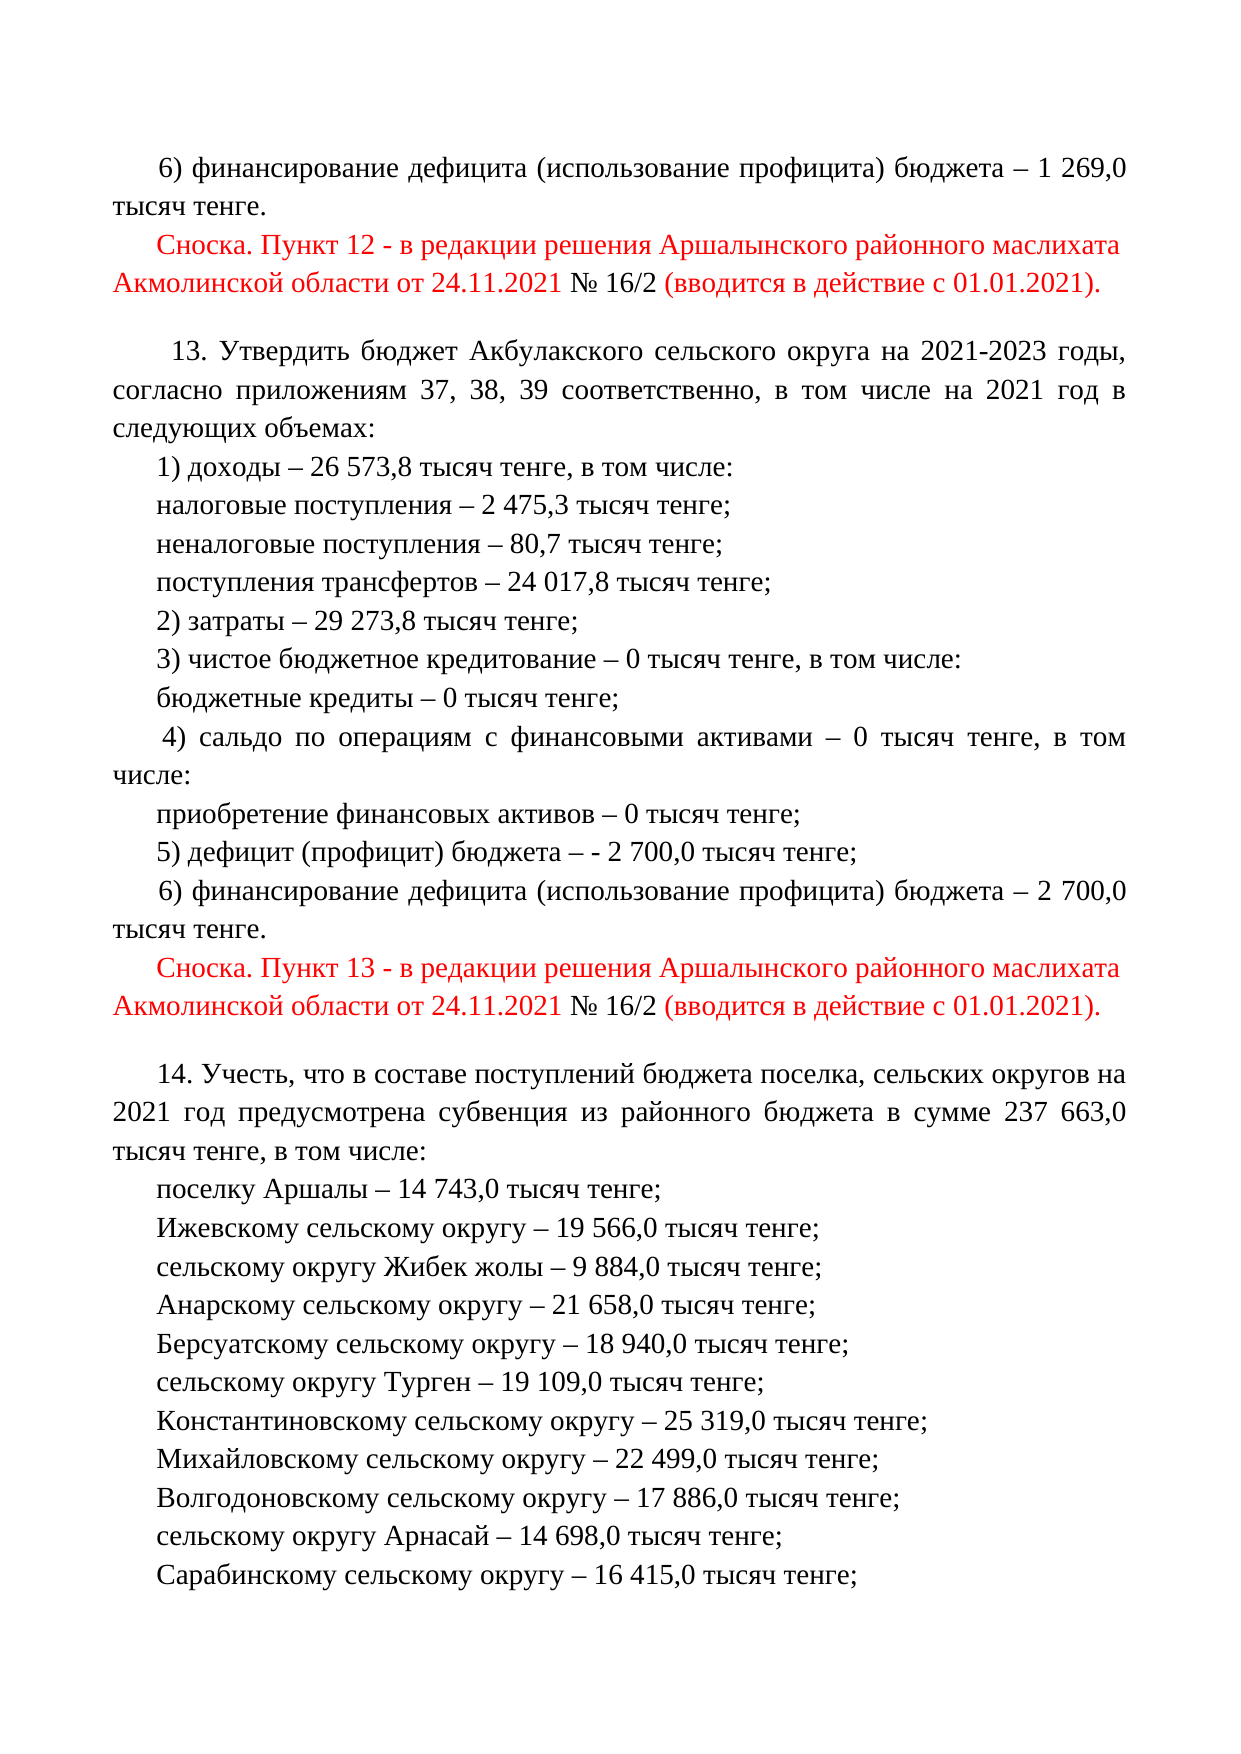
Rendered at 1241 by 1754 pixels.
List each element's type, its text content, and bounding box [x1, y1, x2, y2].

text Сарабинскому сельскому округу – 16 415,0 тысяч тенге; [112, 1557, 1128, 1591]
text 3) чистое бюджетное кредитование – 0 тысяч тенге, в том числе: [112, 642, 1128, 675]
text Михайловскому сельскому округу – 22 499,0 тысяч тенге; [112, 1441, 1128, 1475]
text сельскому округу Жибек жолы – 9 884,0 тысяч тенге; [112, 1249, 1128, 1282]
text поселку Аршалы – 14 743,0 тысяч тенге; [112, 1172, 1128, 1205]
text налоговые поступления – 2 475,3 тысяч тенге; [112, 487, 1128, 521]
text Анарскому сельскому округу – 21 658,0 тысяч тенге; [112, 1287, 1128, 1321]
text Сноска. Пункт 12 - в редакции решения Аршалынского районного маслихата Акмолинской области от 24.11.2021 № 16/2 (вводится в действие с 01.01.2021). [112, 227, 1128, 329]
text Ижевскому сельскому округу – 19 566,0 тысяч тенге; [112, 1210, 1128, 1244]
text 5) дефицит (профицит) бюджета – - 2 700,0 тысяч тенге; [112, 834, 1128, 868]
text 13. Утвердить бюджет Акбулакского сельского округа на 2021-2023 годы, согласно приложениям 37, 38, 39 соответственно, в том числе на 2021 год в следующих объемах: [112, 333, 1128, 444]
text сельскому округу Арнасай – 14 698,0 тысяч тенге; [112, 1518, 1128, 1552]
text 1) доходы – 26 573,8 тысяч тенге, в том числе: [112, 449, 1128, 482]
text 6) финансирование дефицита (использование профицита) бюджета – 2 700,0 тысяч тенге. [112, 873, 1128, 945]
text Константиновскому сельскому округу – 25 319,0 тысяч тенге; [112, 1403, 1128, 1436]
text Волгодоновскому сельскому округу – 17 886,0 тысяч тенге; [112, 1480, 1128, 1513]
text сельскому округу Турген – 19 109,0 тысяч тенге; [112, 1364, 1128, 1398]
text бюджетные кредиты – 0 тысяч тенге; [112, 680, 1128, 714]
text 6) финансирование дефицита (использование профицита) бюджета – 1 269,0 тысяч тенге. [112, 150, 1128, 222]
text 4) сальдо по операциям с финансовыми активами – 0 тысяч тенге, в том числе: [112, 719, 1128, 791]
text Сноска. Пункт 13 - в редакции решения Аршалынского районного маслихата Акмолинской области от 24.11.2021 № 16/2 (вводится в действие с 01.01.2021). [112, 950, 1128, 1052]
text поступления трансфертов – 24 017,8 тысяч тенге; [112, 564, 1128, 598]
text 2) затраты – 29 273,8 тысяч тенге; [112, 603, 1128, 637]
text неналоговые поступления – 80,7 тысяч тенге; [112, 526, 1128, 559]
text 14. Учесть, что в составе поступлений бюджета поселка, сельских округов на 2021 год предусмотрена субвенция из районного бюджета в сумме 237 663,0 тысяч тенге, в том числе: [112, 1056, 1128, 1167]
text Берсуатскому сельскому округу – 18 940,0 тысяч тенге; [112, 1326, 1128, 1359]
text приобретение финансовых активов – 0 тысяч тенге; [112, 796, 1128, 829]
